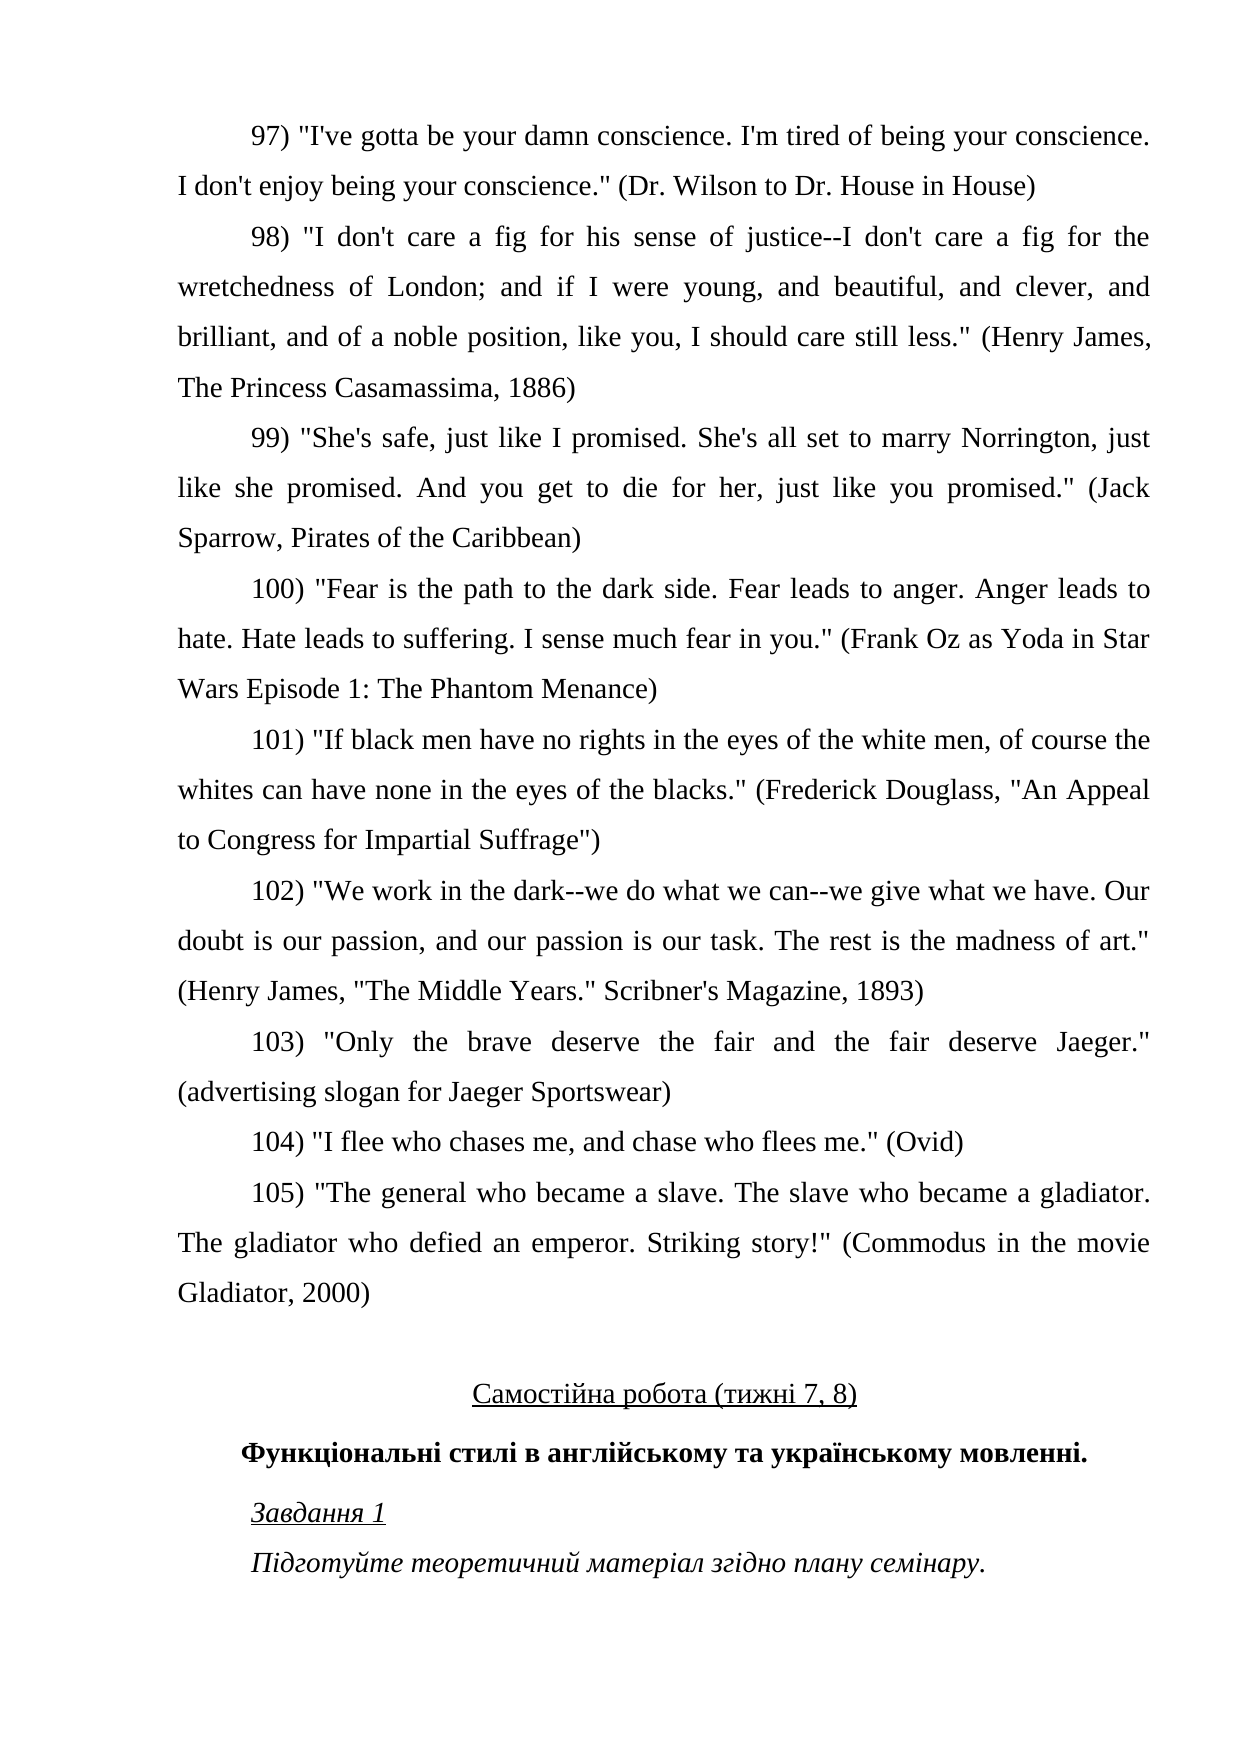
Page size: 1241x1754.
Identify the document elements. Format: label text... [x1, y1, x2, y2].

text 97) "I've gotta be your damn conscience. I'm tired of being your conscience. I don't enjoy being your conscience." (Dr. Wilson to Dr. House in House) [177, 118, 1152, 202]
text 99) "She's safe, just like I promised. She's all set to marry Norrington, just like she promised. And you get to die for her, just like you promised." (Jack Sparrow, Pirates of the ) [177, 420, 1152, 554]
text Завдання 1 [177, 1495, 1152, 1528]
text Підготуйте теоретичний матеріал згідно плану семінару. [177, 1545, 1152, 1578]
text 103) "Only the brave deserve the fair and the fair deserve Jaeger." (advertising slogan for Jaeger Sportswear) [177, 1024, 1152, 1108]
text 98) "I don't care a fig for his sense of justice--I don't care a fig for the wretchedness of ; and if I were young, and beautiful, and clever, and brilliant, and of a noble position, like you, I should care still less." (Henry James, The Princess Casamassima, 1886) [177, 219, 1152, 403]
text Функціональні стилі в англійському та українському мовленні. [177, 1435, 1152, 1469]
text 100) "Fear is the path to the dark side. Fear leads to anger. Anger leads to hate. Hate leads to suffering. I sense much fear in you." (Frank Oz as Yoda in Star Wars Episode 1: The Phantom Menance) [177, 571, 1152, 705]
text Самостійна робота (тижні 7, 8) [177, 1376, 1152, 1409]
text 102) "We work in the dark--we do what we can--we give what we have. Our doubt is our passion, and our passion is our task. The rest is the madness of art." (Henry James, "The Middle Years." Scribner's Magazine, 1893) [177, 873, 1152, 1007]
text 105) "The general who became a slave. The slave who became a gladiator. The gladiator who defied an emperor. Striking story!" (Commodus in the movie Gladiator, 2000) [177, 1175, 1152, 1309]
text 101) "If black men have no rights in the eyes of the white men, of course the whites can have none in the eyes of the blacks." (Frederick Douglass, "An Appeal to Congress for Impartial Suffrage") [177, 722, 1152, 856]
text 104) "I flee who chases me, and chase who flees me." (Ovid) [177, 1124, 1152, 1158]
